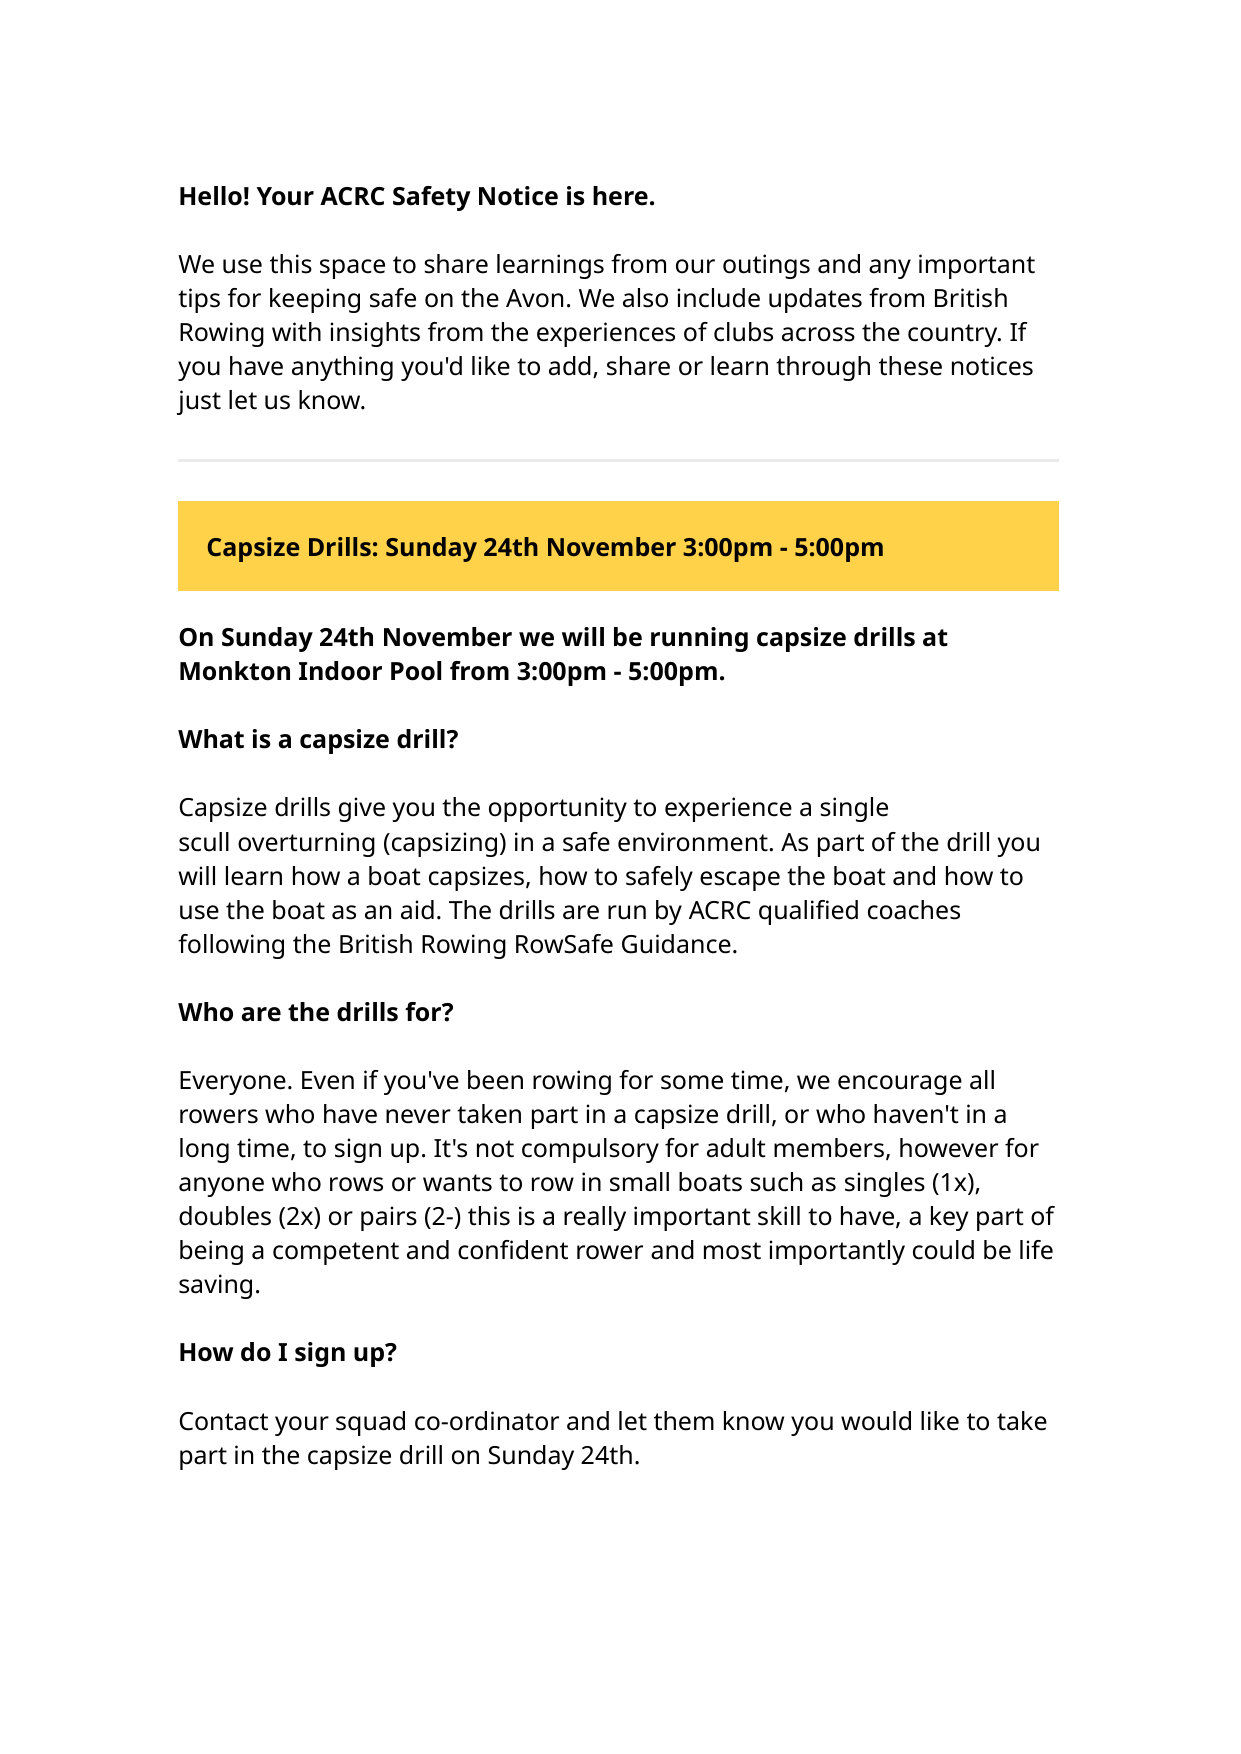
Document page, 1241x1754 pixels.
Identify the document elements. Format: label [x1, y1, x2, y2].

table_header [150, 150, 1087, 1499]
